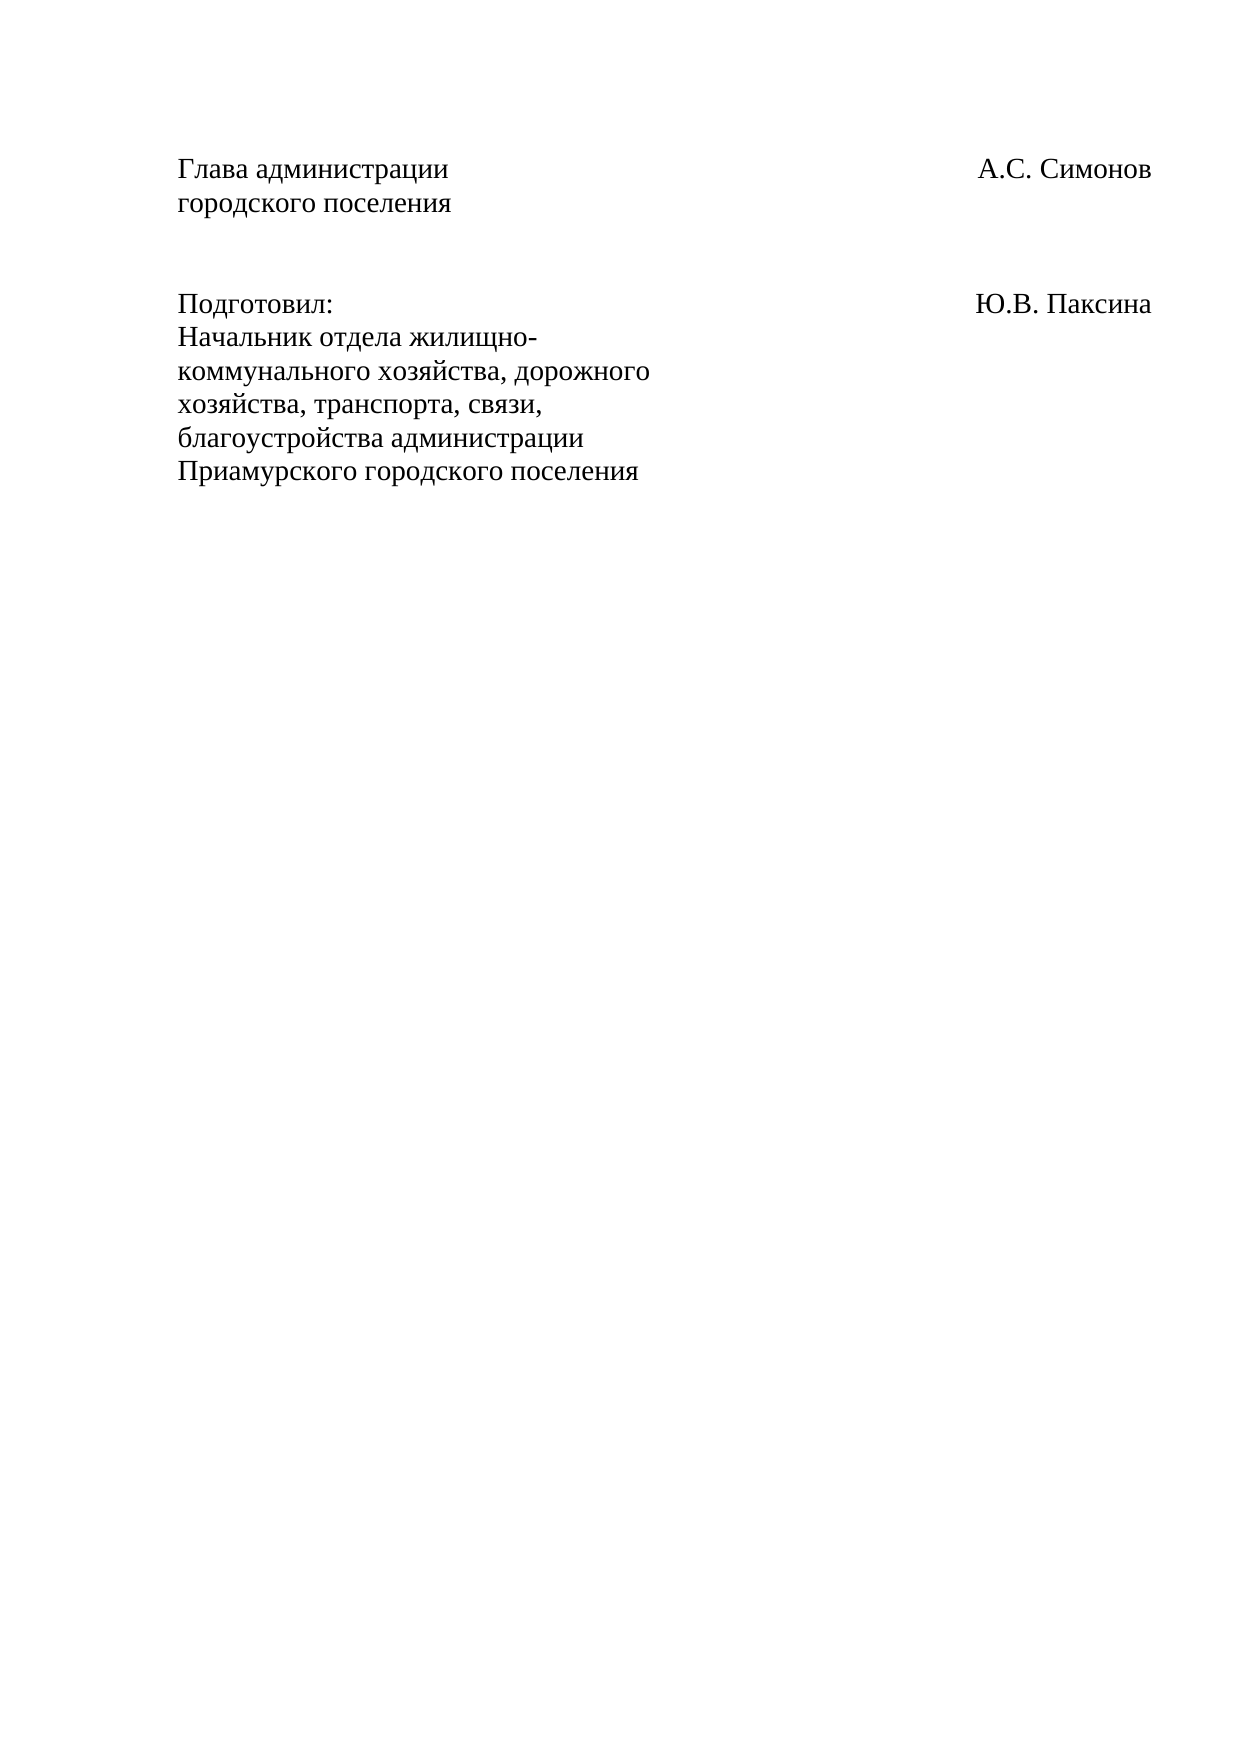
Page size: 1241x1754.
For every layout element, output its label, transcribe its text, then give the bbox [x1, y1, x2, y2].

table_header А.С. Симонов [664, 152, 1163, 286]
table_cell Подготовил: Начальник отдела жилищно-коммунального хозяйства, дорожного хозяйства, транспорта, связи, благоустройства администрации Приамурского городского поселения [166, 286, 664, 521]
table_header Глава администрации городского поселения [166, 152, 664, 286]
table_cell Ю.В. Паксина [664, 286, 1163, 521]
